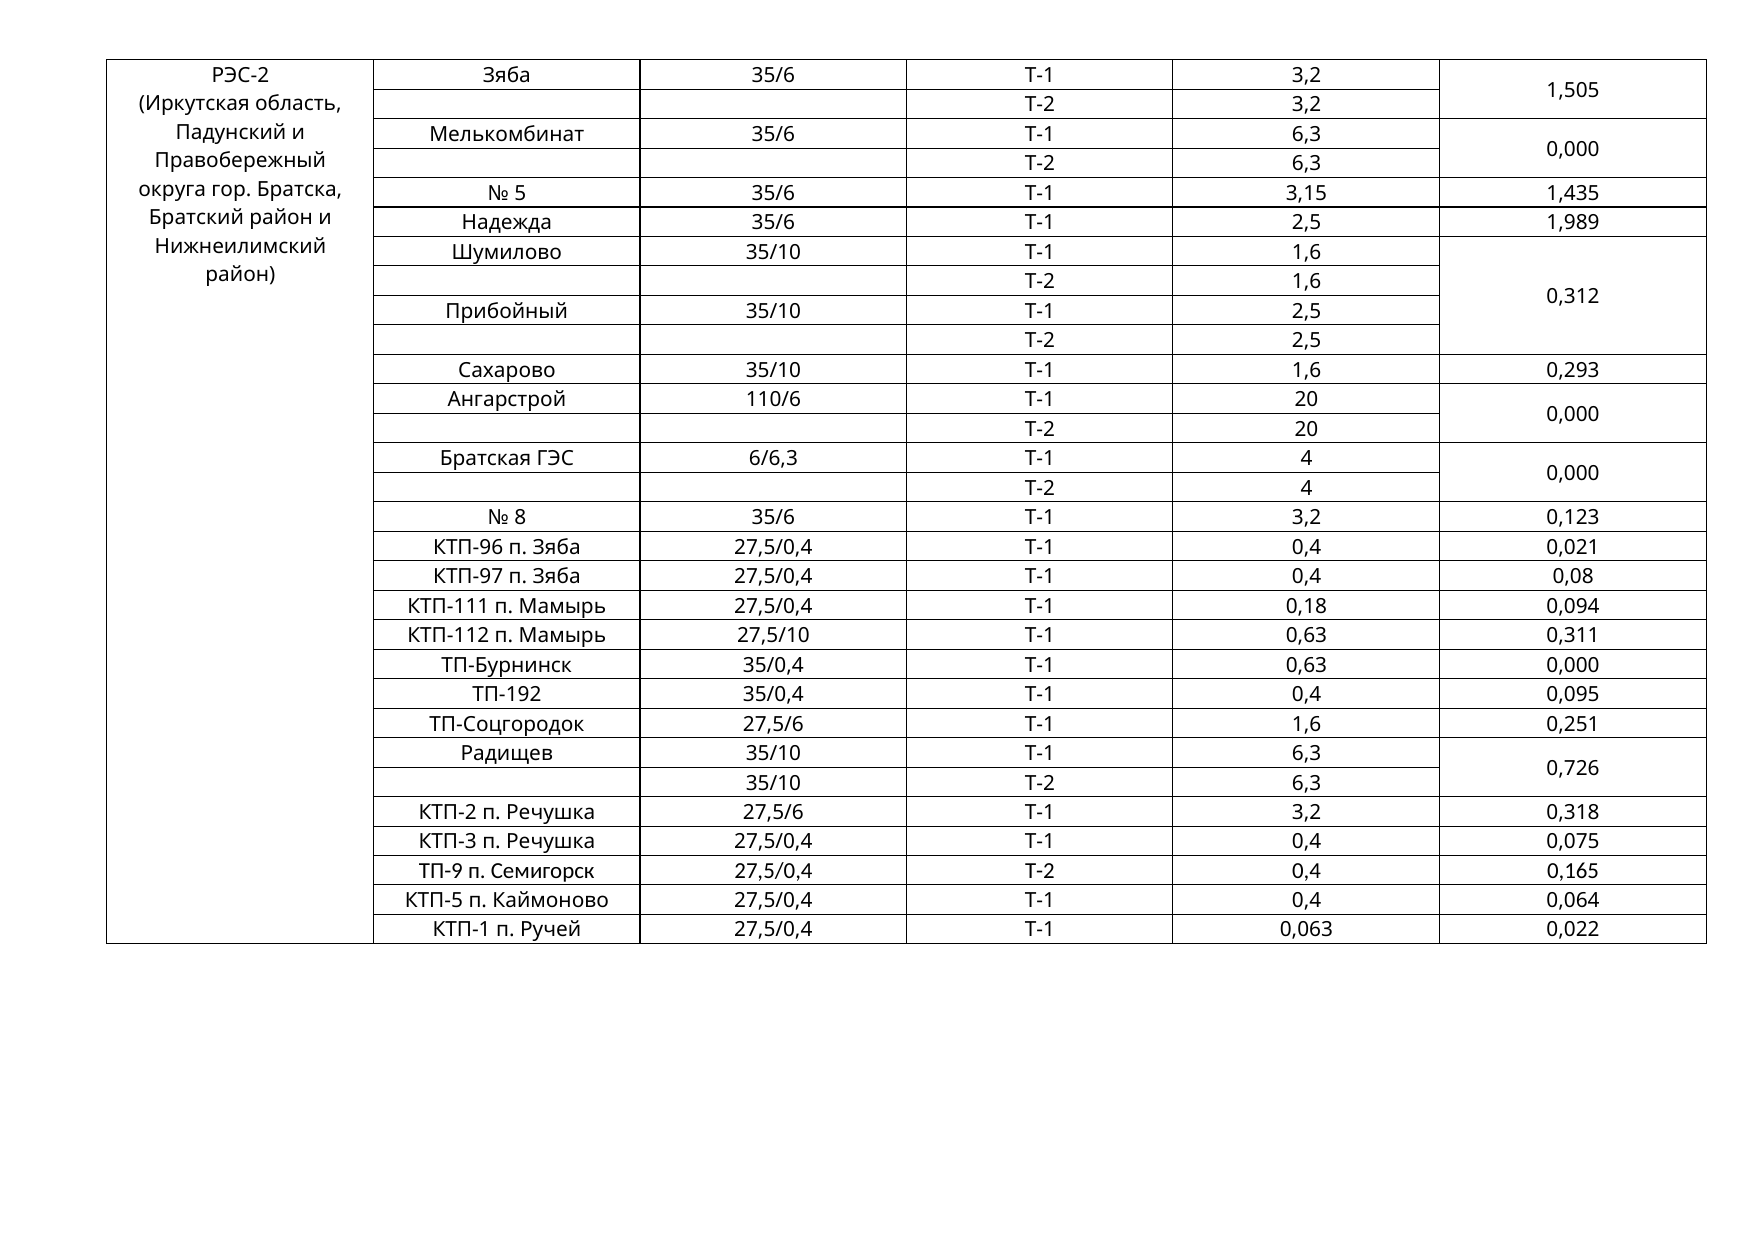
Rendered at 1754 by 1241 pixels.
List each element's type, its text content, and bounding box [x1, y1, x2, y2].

table_cell КТП-97 п. Зяба [374, 561, 639, 590]
table_cell 0,000 [1440, 443, 1706, 501]
table_cell Ангарстрой [374, 384, 639, 413]
table_cell 0,094 [1440, 591, 1706, 619]
table_cell 27,5/0,4 [641, 591, 906, 619]
table_cell 4 [1173, 443, 1439, 472]
table_cell ТП-Бурнинск [374, 650, 639, 678]
table_cell КТП-111 п. Мамырь [374, 591, 639, 619]
table_cell № 8 [374, 502, 639, 531]
table_cell ТП-192 [374, 679, 639, 708]
table_cell 6,3 [1173, 768, 1439, 796]
table_cell 1,6 [1173, 237, 1439, 265]
table_cell 0,000 [1440, 650, 1706, 678]
table_cell Т-1 [907, 355, 1172, 383]
table_cell 6/6,3 [641, 443, 906, 472]
table_cell Т-2 [907, 856, 1172, 884]
table_cell [641, 266, 906, 295]
table_cell 0,022 [1440, 915, 1706, 943]
table_cell 0,318 [1440, 797, 1706, 826]
table_cell [374, 266, 639, 295]
table_cell 1,989 [1440, 208, 1706, 236]
table_cell Т-1 [907, 532, 1172, 560]
table_cell 0,4 [1173, 856, 1439, 884]
table_cell Т-1 [907, 915, 1172, 943]
table_cell 110/6 [641, 384, 906, 413]
table_cell КТП-96 п. Зяба [374, 532, 639, 560]
table_cell 35/0,4 [641, 650, 906, 678]
table_cell Т-1 [907, 679, 1172, 708]
table_cell Т-1 [907, 709, 1172, 737]
table_cell 35/10 [641, 768, 906, 796]
table_cell Т-1 [907, 591, 1172, 619]
table_cell КТП-5 п. Каймоново [374, 885, 639, 913]
table_cell 0,312 [1440, 237, 1706, 354]
table_cell [641, 90, 906, 118]
table_cell [641, 149, 906, 177]
table_cell 2,5 [1173, 325, 1439, 354]
table_cell № 5 [374, 178, 639, 206]
table_cell Братская ГЭС [374, 443, 639, 472]
table_cell Т-2 [907, 414, 1172, 442]
table_cell Т-1 [907, 208, 1172, 236]
table_cell 6,3 [1173, 738, 1439, 767]
table_header Зяба [374, 60, 639, 88]
table_cell Т-1 [907, 650, 1172, 678]
table_cell 27,5/0,4 [641, 856, 906, 884]
table_cell 0,4 [1173, 827, 1439, 855]
table_cell 6,3 [1173, 119, 1439, 147]
table_cell [374, 768, 639, 796]
table_cell Т-1 [907, 827, 1172, 855]
table_cell ТП-Соцгородок [374, 709, 639, 737]
table_cell 6,3 [1173, 149, 1439, 177]
table_cell КТП-1 п. Ручей [374, 915, 639, 943]
table_cell 0,165 [1440, 856, 1706, 884]
table_cell Т-1 [907, 384, 1172, 413]
table_cell Т-1 [907, 296, 1172, 324]
table_cell 27,5/0,4 [641, 827, 906, 855]
table_cell 1,435 [1440, 178, 1706, 206]
table_cell [374, 149, 639, 177]
table_cell 0,075 [1440, 827, 1706, 855]
table_cell 0,063 [1173, 915, 1439, 943]
table_cell 0,726 [1440, 738, 1706, 796]
table_cell Т-1 [907, 178, 1172, 206]
table_cell 35/10 [641, 296, 906, 324]
table_cell Т-2 [907, 90, 1172, 118]
table_cell Т-2 [907, 768, 1172, 796]
table_cell Т-2 [907, 325, 1172, 354]
table_cell 35/6 [641, 208, 906, 236]
table_cell Надежда [374, 208, 639, 236]
table_cell 27,5/6 [641, 709, 906, 737]
table_cell [374, 90, 639, 118]
table_cell 0,08 [1440, 561, 1706, 590]
table_cell 0,18 [1173, 591, 1439, 619]
table_cell 20 [1173, 384, 1439, 413]
table_cell 3,2 [1173, 502, 1439, 531]
table_cell 0,251 [1440, 709, 1706, 737]
table_cell 35/6 [641, 119, 906, 147]
table_cell 0,000 [1440, 119, 1706, 177]
table_cell Т-1 [907, 620, 1172, 649]
table_cell 1,6 [1173, 266, 1439, 295]
table_cell КТП-112 п. Мамырь [374, 620, 639, 649]
table_cell [374, 473, 639, 501]
table_cell 0,095 [1440, 679, 1706, 708]
table_cell КТП-2 п. Речушка [374, 797, 639, 826]
table_cell 35/10 [641, 738, 906, 767]
table_cell 0,293 [1440, 355, 1706, 383]
table_cell Мелькомбинат [374, 119, 639, 147]
table_cell [641, 473, 906, 501]
table_cell 0,63 [1173, 650, 1439, 678]
table_cell Т-1 [907, 561, 1172, 590]
table_cell 3,15 [1173, 178, 1439, 206]
table_cell 0,123 [1440, 502, 1706, 531]
table_cell 27,5/0,4 [641, 915, 906, 943]
table_cell Т-1 [907, 443, 1172, 472]
table_cell 2,5 [1173, 208, 1439, 236]
table_cell Т-2 [907, 266, 1172, 295]
table_header 35/6 [641, 60, 906, 88]
table_cell [641, 325, 906, 354]
table_cell Т-2 [907, 473, 1172, 501]
table_cell 0,4 [1173, 885, 1439, 913]
table_header Т-1 [907, 60, 1172, 88]
table_cell 3,2 [1173, 797, 1439, 826]
table_cell Шумилово [374, 237, 639, 265]
table_cell 35/6 [641, 178, 906, 206]
table_cell 3,2 [1173, 90, 1439, 118]
table_cell 4 [1173, 473, 1439, 501]
table_cell 35/10 [641, 237, 906, 265]
table_cell 27,5/0,4 [641, 532, 906, 560]
table_cell 27,5/0,4 [641, 561, 906, 590]
table_cell [374, 414, 639, 442]
table_cell 0,064 [1440, 885, 1706, 913]
table_cell 27,5/0,4 [641, 885, 906, 913]
table_header 1,505 [1440, 60, 1706, 118]
table_cell Т-1 [907, 502, 1172, 531]
table_cell 0,000 [1440, 384, 1706, 442]
table_cell Т-2 [907, 149, 1172, 177]
table_cell 20 [1173, 414, 1439, 442]
table_cell 27,5/10 [641, 620, 906, 649]
table_cell 35/6 [641, 502, 906, 531]
table_cell Радищев [374, 738, 639, 767]
table_cell КТП-3 п. Речушка [374, 827, 639, 855]
table_cell 1,6 [1173, 709, 1439, 737]
table_cell Прибойный [374, 296, 639, 324]
table_cell Т-1 [907, 237, 1172, 265]
table_header 3,2 [1173, 60, 1439, 88]
table_cell Т-1 [907, 738, 1172, 767]
table_cell 27,5/6 [641, 797, 906, 826]
table_cell Т-1 [907, 885, 1172, 913]
table_cell Т-1 [907, 119, 1172, 147]
table_cell [374, 325, 639, 354]
table_cell Сахарово [374, 355, 639, 383]
table_cell 0,63 [1173, 620, 1439, 649]
table_cell 0,311 [1440, 620, 1706, 649]
table_cell 35/10 [641, 355, 906, 383]
table_cell 35/0,4 [641, 679, 906, 708]
table_cell Т-1 [907, 797, 1172, 826]
table_cell [641, 414, 906, 442]
table_cell ТП-9 п. Семигорск [374, 856, 639, 884]
table_cell 1,6 [1173, 355, 1439, 383]
table_header РЭС-2 (Иркутская область, Падунский и Правобережный округа гор. Братска, Братский район и Нижнеилимский район) [107, 60, 373, 943]
table_cell 0,021 [1440, 532, 1706, 560]
table_cell 2,5 [1173, 296, 1439, 324]
table_cell 0,4 [1173, 561, 1439, 590]
table_cell 0,4 [1173, 532, 1439, 560]
table_cell 0,4 [1173, 679, 1439, 708]
